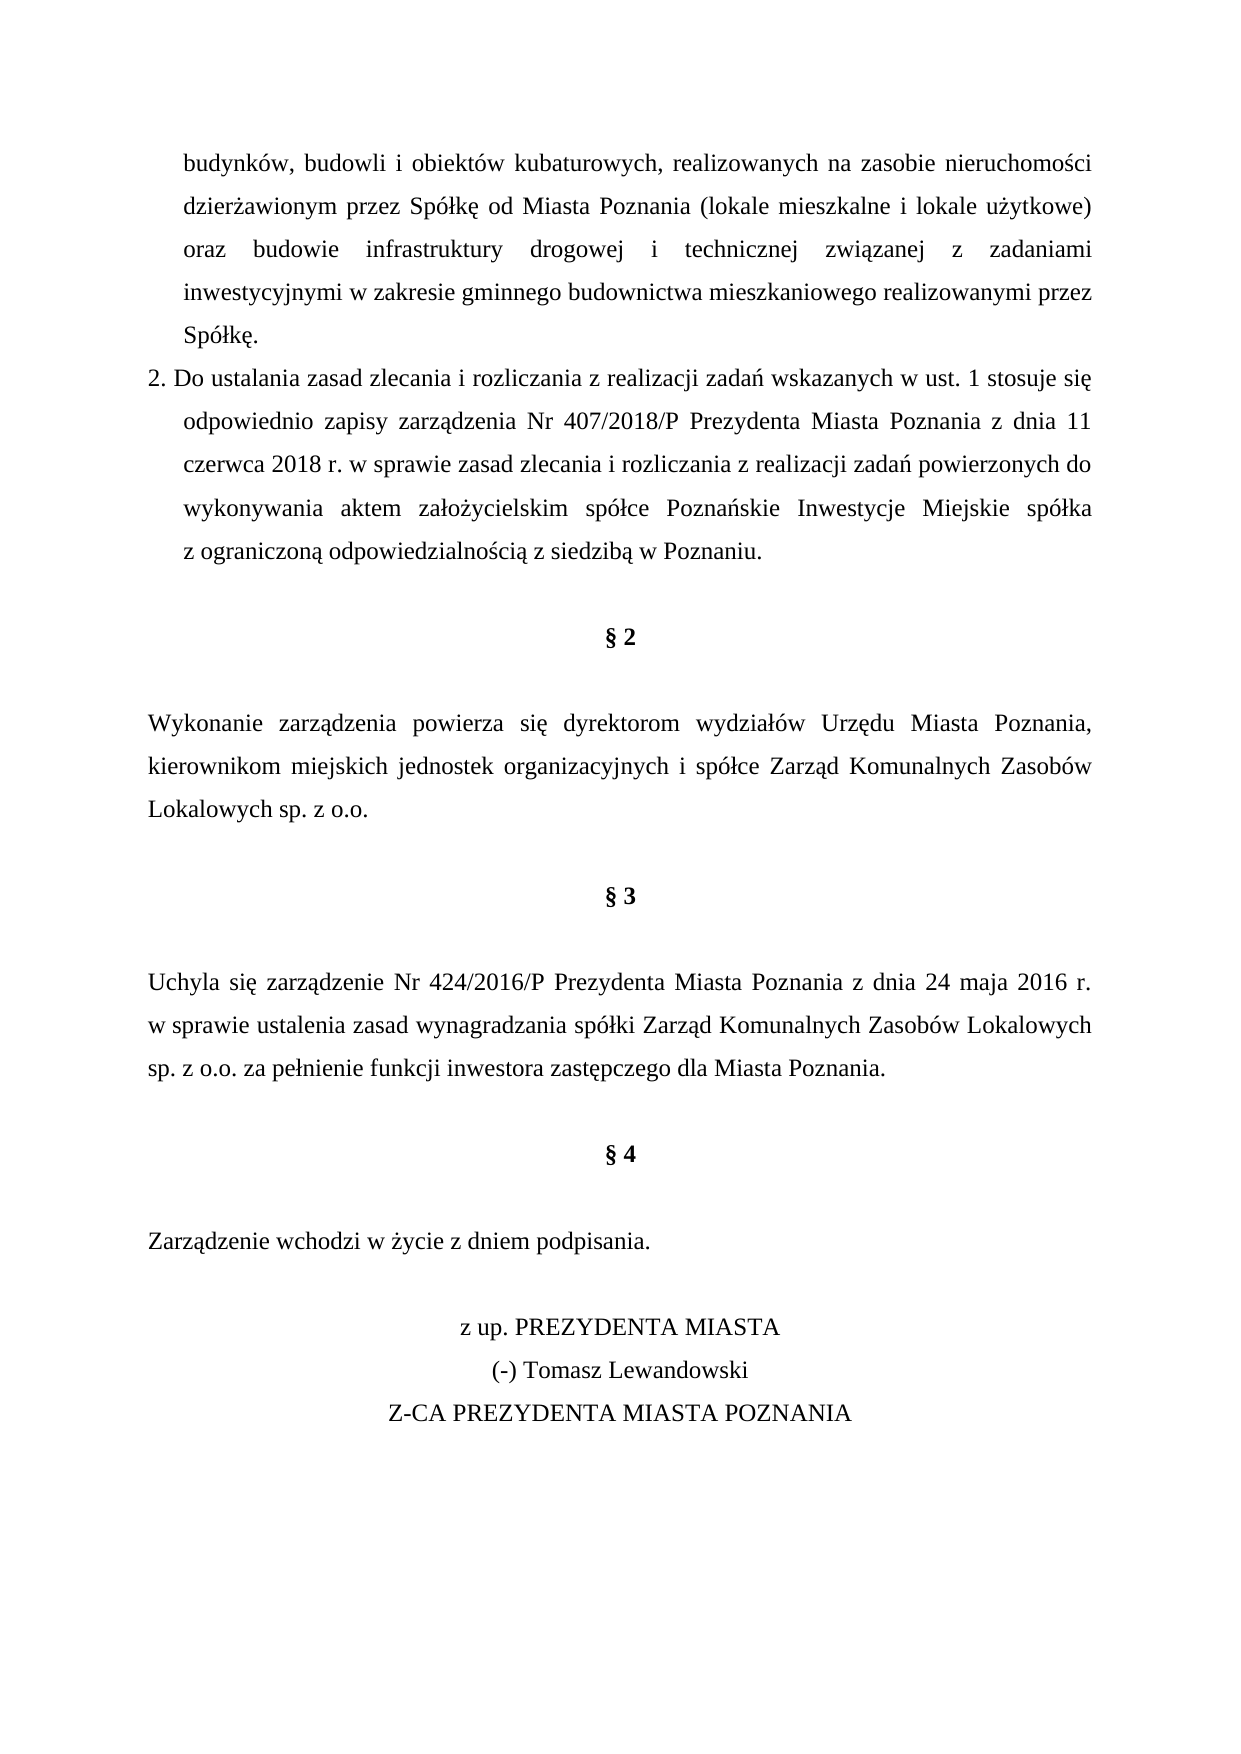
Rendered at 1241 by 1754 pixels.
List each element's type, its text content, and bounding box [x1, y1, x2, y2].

text 2. Do ustalania zasad zlecania i rozliczania z realizacji zadań wskazanych w ust. 1 stosuje się odpowiednio zapisy zarządzenia Nr 407/2018/P Prezydenta Miasta Poznania z dnia 11 czerwca 2018 r. w sprawie zasad zlecania i rozliczania z realizacji zadań powierzonych do wykonywania aktem założycielskim spółce Poznańskie Inwestycje Miejskie spółka z ograniczoną odpowiedzialnością z siedzibą w Poznaniu. [148, 363, 1093, 564]
text Zarządzenie wchodzi w życie z dniem podpisania. [148, 1226, 1093, 1254]
text Z-CA PREZYDENTA MIASTA POZNANIA [148, 1398, 1093, 1427]
text Uchyla się zarządzenie Nr 424/2016/P Prezydenta Miasta Poznania z dnia 24 maja 2016 r. w sprawie ustalenia zasad wynagradzania spółki Zarząd Komunalnych Zasobów Lokalowych sp. z o.o. za pełnienie funkcji inwestora zastępczego dla Miasta Poznania. [148, 967, 1093, 1082]
text Wykonanie zarządzenia powierza się dyrektorom wydziałów Urzędu Miasta Poznania, kierownikom miejskich jednostek organizacyjnych i spółce Zarząd Komunalnych Zasobów Lokalowych sp. z o.o. [148, 708, 1093, 823]
text § 2 [148, 622, 1093, 651]
text § 4 [148, 1139, 1093, 1168]
text z up. PREZYDENTA MIASTA [148, 1312, 1093, 1341]
text § 3 [148, 881, 1093, 909]
text (-) Tomasz Lewandowski [148, 1355, 1093, 1384]
